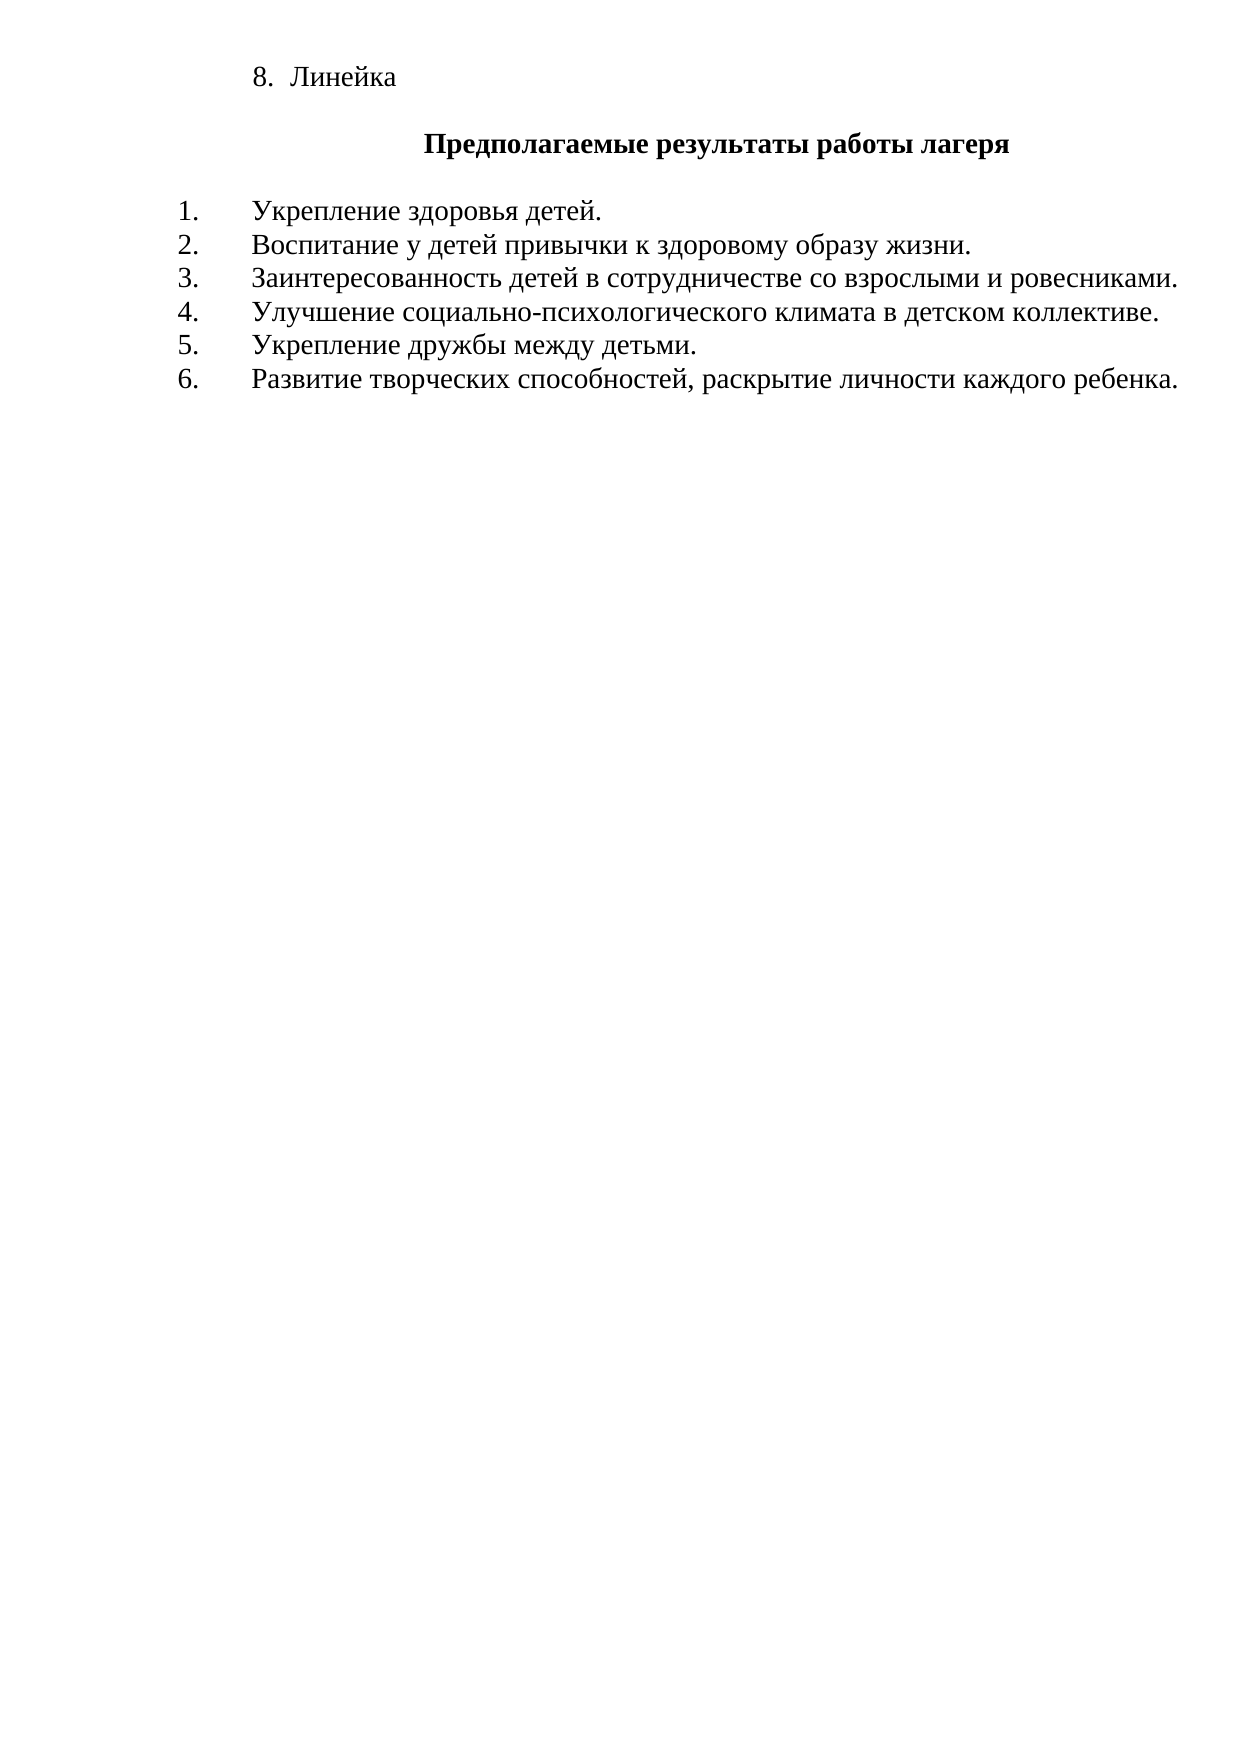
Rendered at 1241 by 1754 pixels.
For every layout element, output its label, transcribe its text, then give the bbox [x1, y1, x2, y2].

list Укрепление здоровья детей. [177, 193, 1181, 227]
list Воспитание у детей привычки к здоровому образу жизни. [177, 227, 1181, 260]
list Развитие творческих способностей, раскрытие личности каждого ребенка. [177, 361, 1181, 394]
list Заинтересованность детей в сотрудничестве со взрослыми и ровесниками. [177, 260, 1181, 294]
text Предполагаемые результаты работы лагеря [252, 126, 1181, 160]
list Линейка [252, 59, 1181, 93]
list Укрепление дружбы между детьми. [177, 327, 1181, 361]
list Улучшение социально-психологического климата в детском коллективе. [177, 294, 1181, 327]
